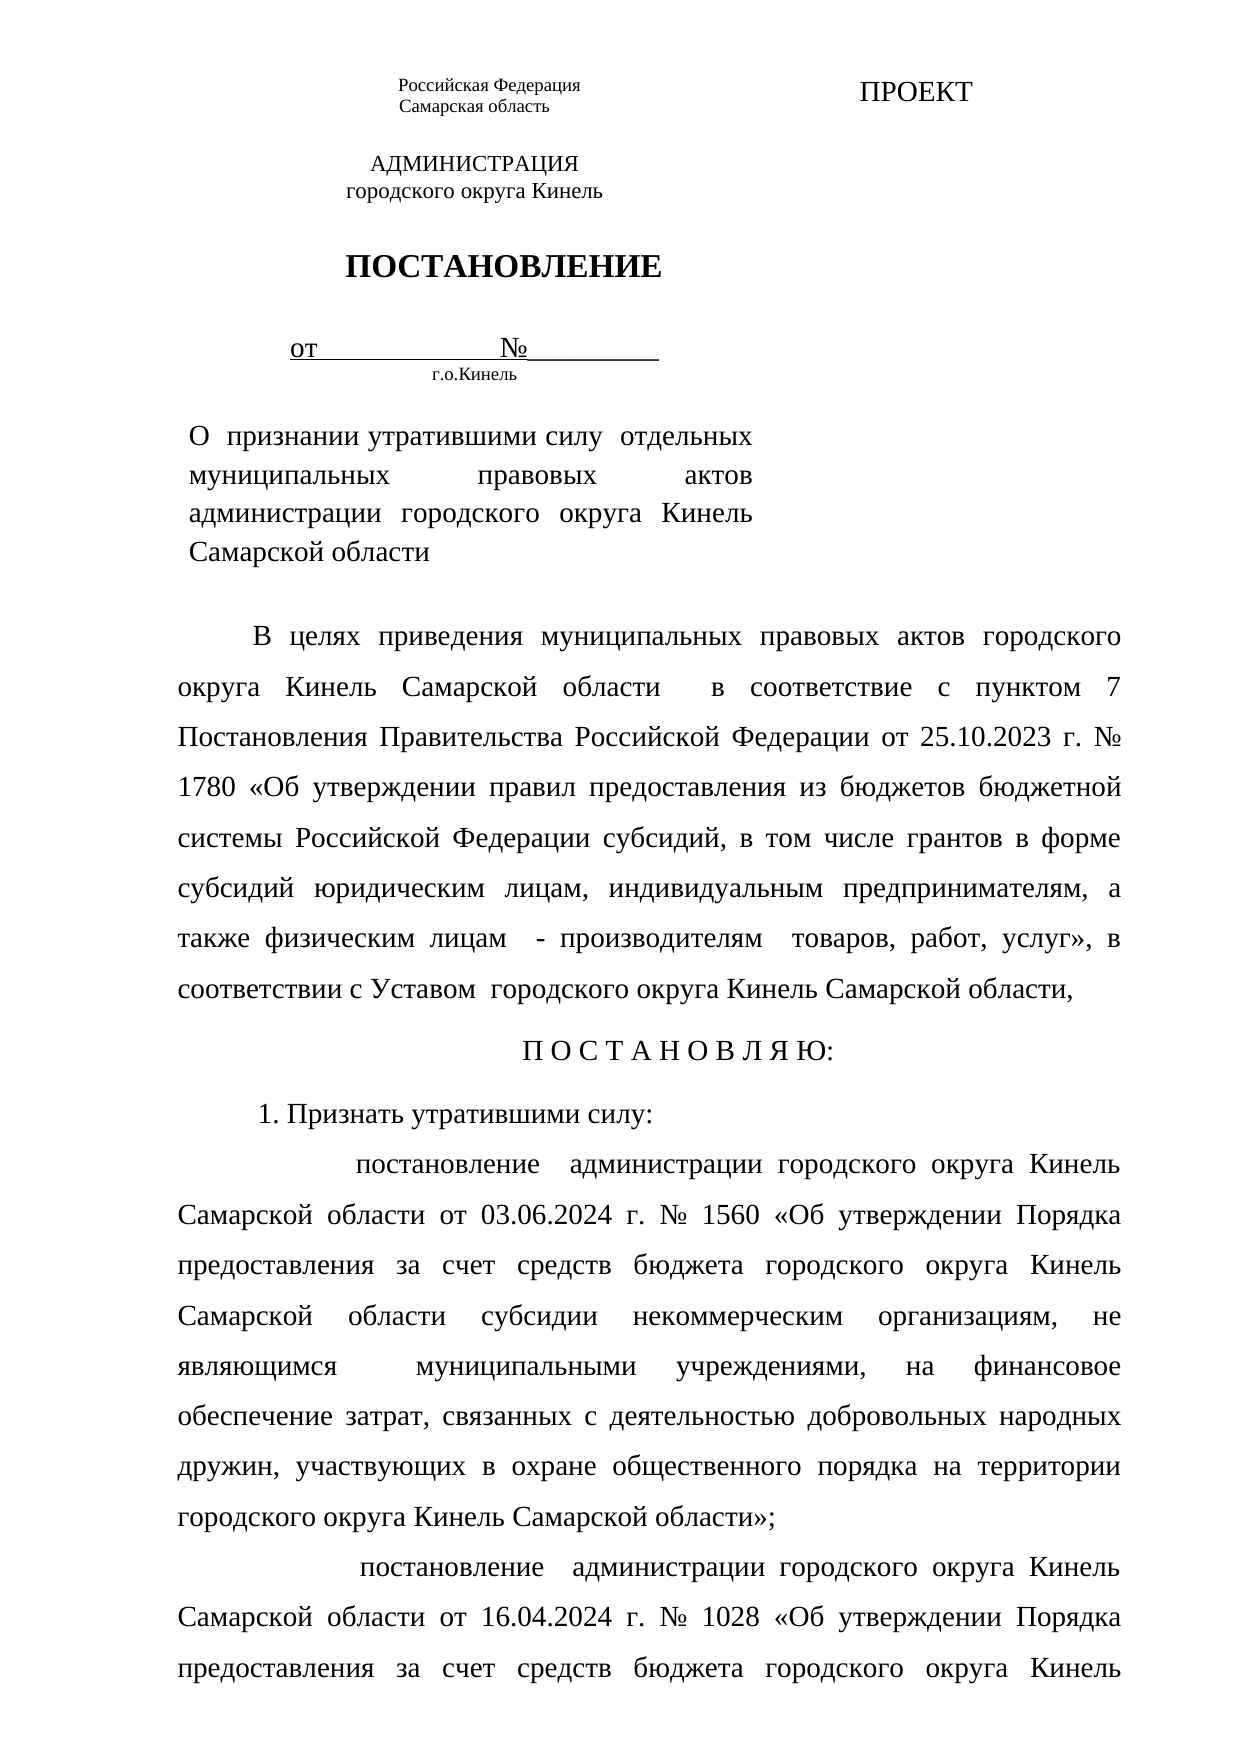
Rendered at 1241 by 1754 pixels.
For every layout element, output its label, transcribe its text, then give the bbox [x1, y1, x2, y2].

text 1. Признать утратившими силу: [177, 1096, 1122, 1130]
text П О С Т А Н О В Л Я Ю: [177, 1033, 1122, 1067]
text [177, 1549, 1122, 1683]
table_header ПРОЕКТ [768, 74, 1218, 418]
table_header Российская Федерация Самарская область АДМИНИСТРАЦИЯ городского округа Кинель ПОСТАНОВЛЕНИЕ от №_________ г.о.Кинель [177, 74, 768, 418]
text постановление администрации городского округа Кинель Самарской области от 03.06.2024 г. № 1560 «Об утверждении Порядка предоставления за счет средств бюджета городского округа Кинель Самарской области субсидии некоммерческим организациям, не являющимся муниципальными учреждениями, на финансовое обеспечение затрат, связанных с деятельностью добровольных народных дружин, участвующих в охране общественного порядка на территории городского округа Кинель Самарской области»; [177, 1147, 1122, 1532]
text В целях приведения муниципальных правовых актов городского округа Кинель Самарской области в соответствие с пунктом 7 Постановления Правительства Российской Федерации от 25.10.2023 г. № 1780 «Об утверждении правил предоставления из бюджетов бюджетной системы Российской Федерации субсидий, в том числе грантов в форме субсидий юридическим лицам, индивидуальным предпринимателям, а также физическим лицам - производителям товаров, работ, услуг», в соответствии с Уставом городского округа Кинель Самарской области, [177, 618, 1122, 1004]
table_cell О признании утратившими силу отдельных муниципальных правовых актов администрации городского округа Кинель Самарской области [177, 418, 768, 572]
